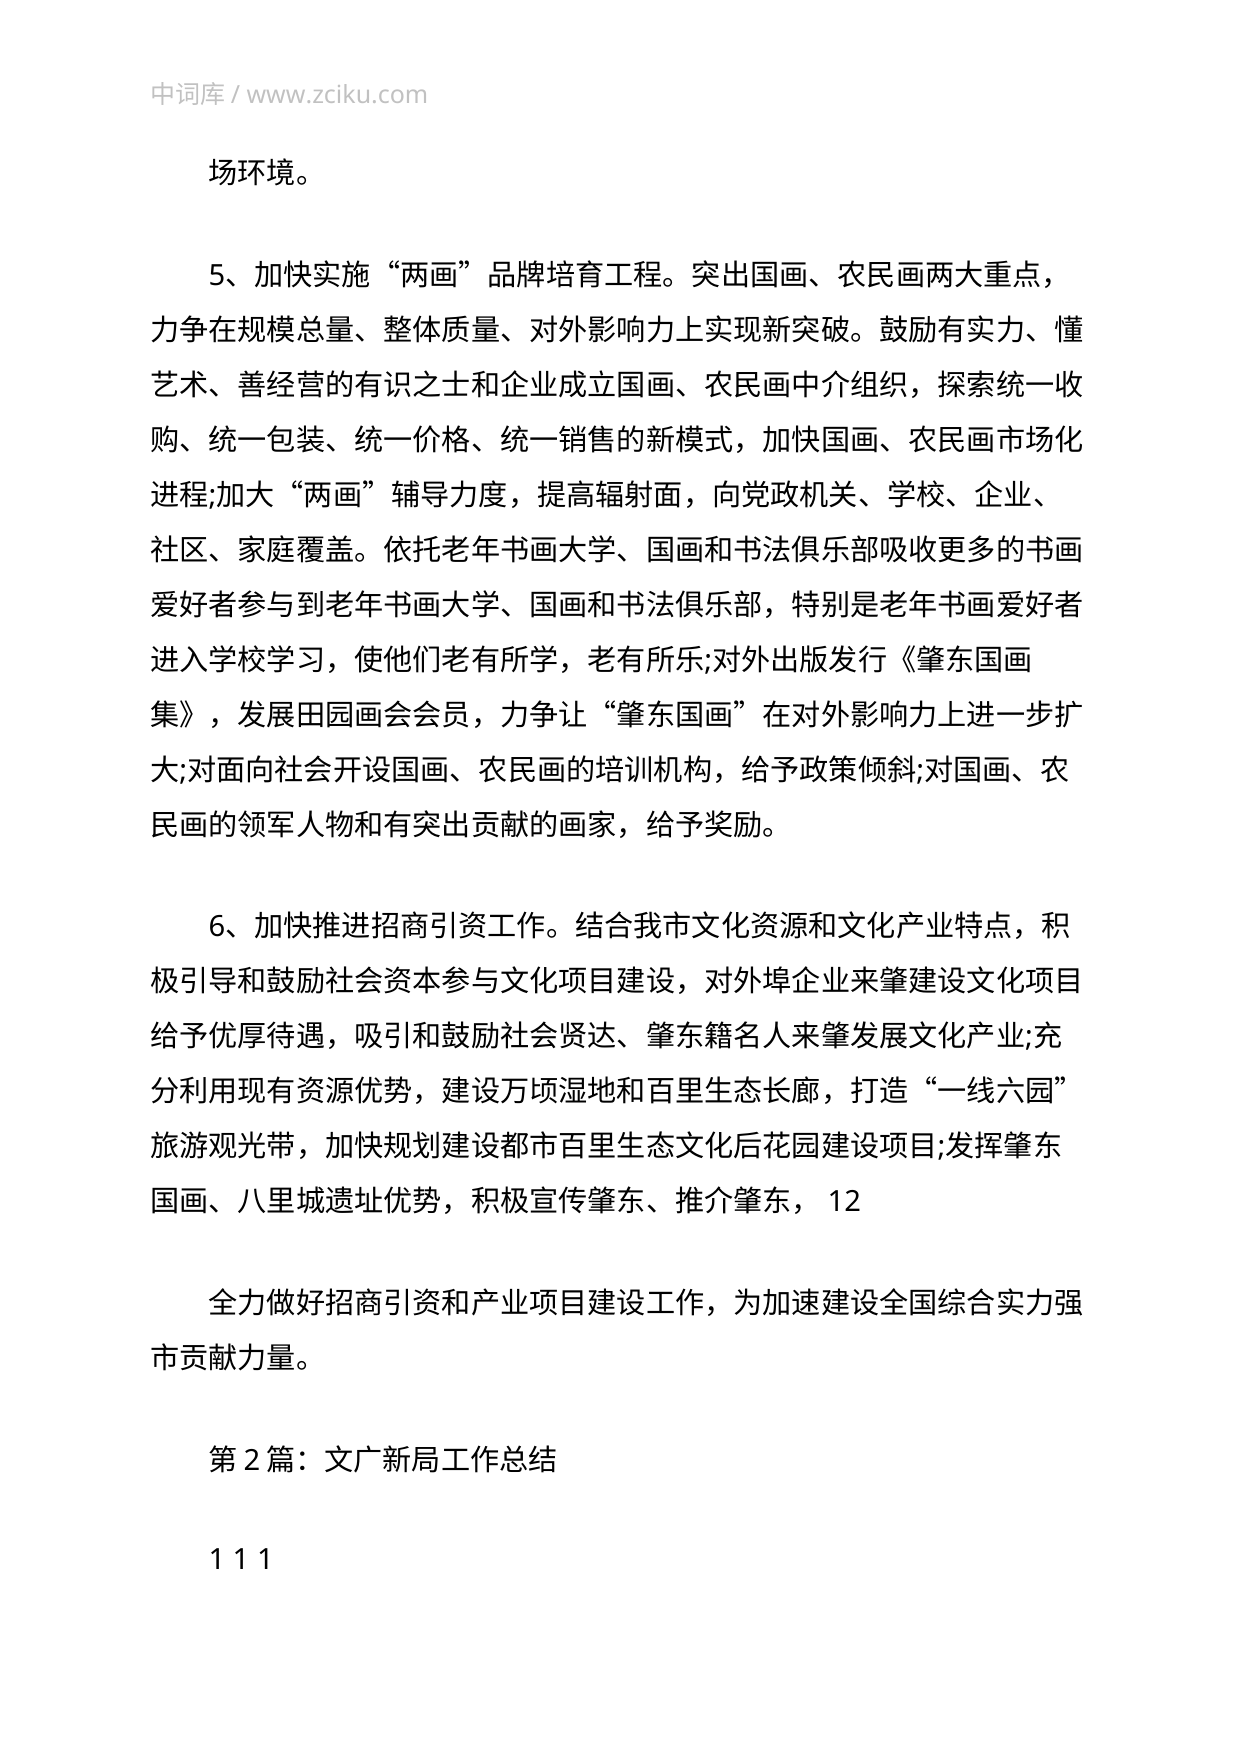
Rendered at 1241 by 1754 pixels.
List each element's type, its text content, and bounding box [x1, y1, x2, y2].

text 第2篇：文广新局工作总结 [150, 1436, 1090, 1479]
text 5、加快实施“两画”品牌培育工程。突出国画、农民画两大重点，力争在规模总量、整体质量、对外影响力上实现新突破。鼓励有实力、懂艺术、善经营的有识之士和企业成立国画、农民画中介组织，探索统一收购、统一包装、统一价格、统一销售的新模式，加快国画、农民画市场化进程;加大“两画”辅导力度，提高辐射面，向党政机关、学校、企业、社区、家庭覆盖。依托老年书画大学、国画和书法俱乐部吸收更多的书画爱好者参与到老年书画大学、国画和书法俱乐部，特别是老年书画爱好者进入学校学习，使他们老有所学，老有所乐;对外出版发行《肇东国画集》，发展田园画会会员，力争让“肇东国画”在对外影响力上进一步扩大;对面向社会开设国画、农民画的培训机构，给予政策倾斜;对国画、农民画的领军人物和有突出贡献的画家，给予奖励。 [150, 252, 1090, 843]
text 全力做好招商引资和产业项目建设工作，为加速建设全国综合实力强市贡献力量。 [150, 1280, 1090, 1377]
text 1 1 1 [150, 1538, 1090, 1578]
text 场环境。 [150, 150, 1090, 192]
text 6、加快推进招商引资工作。结合我市文化资源和文化产业特点，积极引导和鼓励社会资本参与文化项目建设，对外埠企业来肇建设文化项目给予优厚待遇，吸引和鼓励社会贤达、肇东籍名人来肇发展文化产业;充分利用现有资源优势，建设万顷湿地和百里生态长廊，打造“一线六园”旅游观光带，加快规划建设都市百里生态文化后花园建设项目;发挥肇东国画、八里城遗址优势，积极宣传肇东、推介肇东， 12 [150, 903, 1090, 1220]
